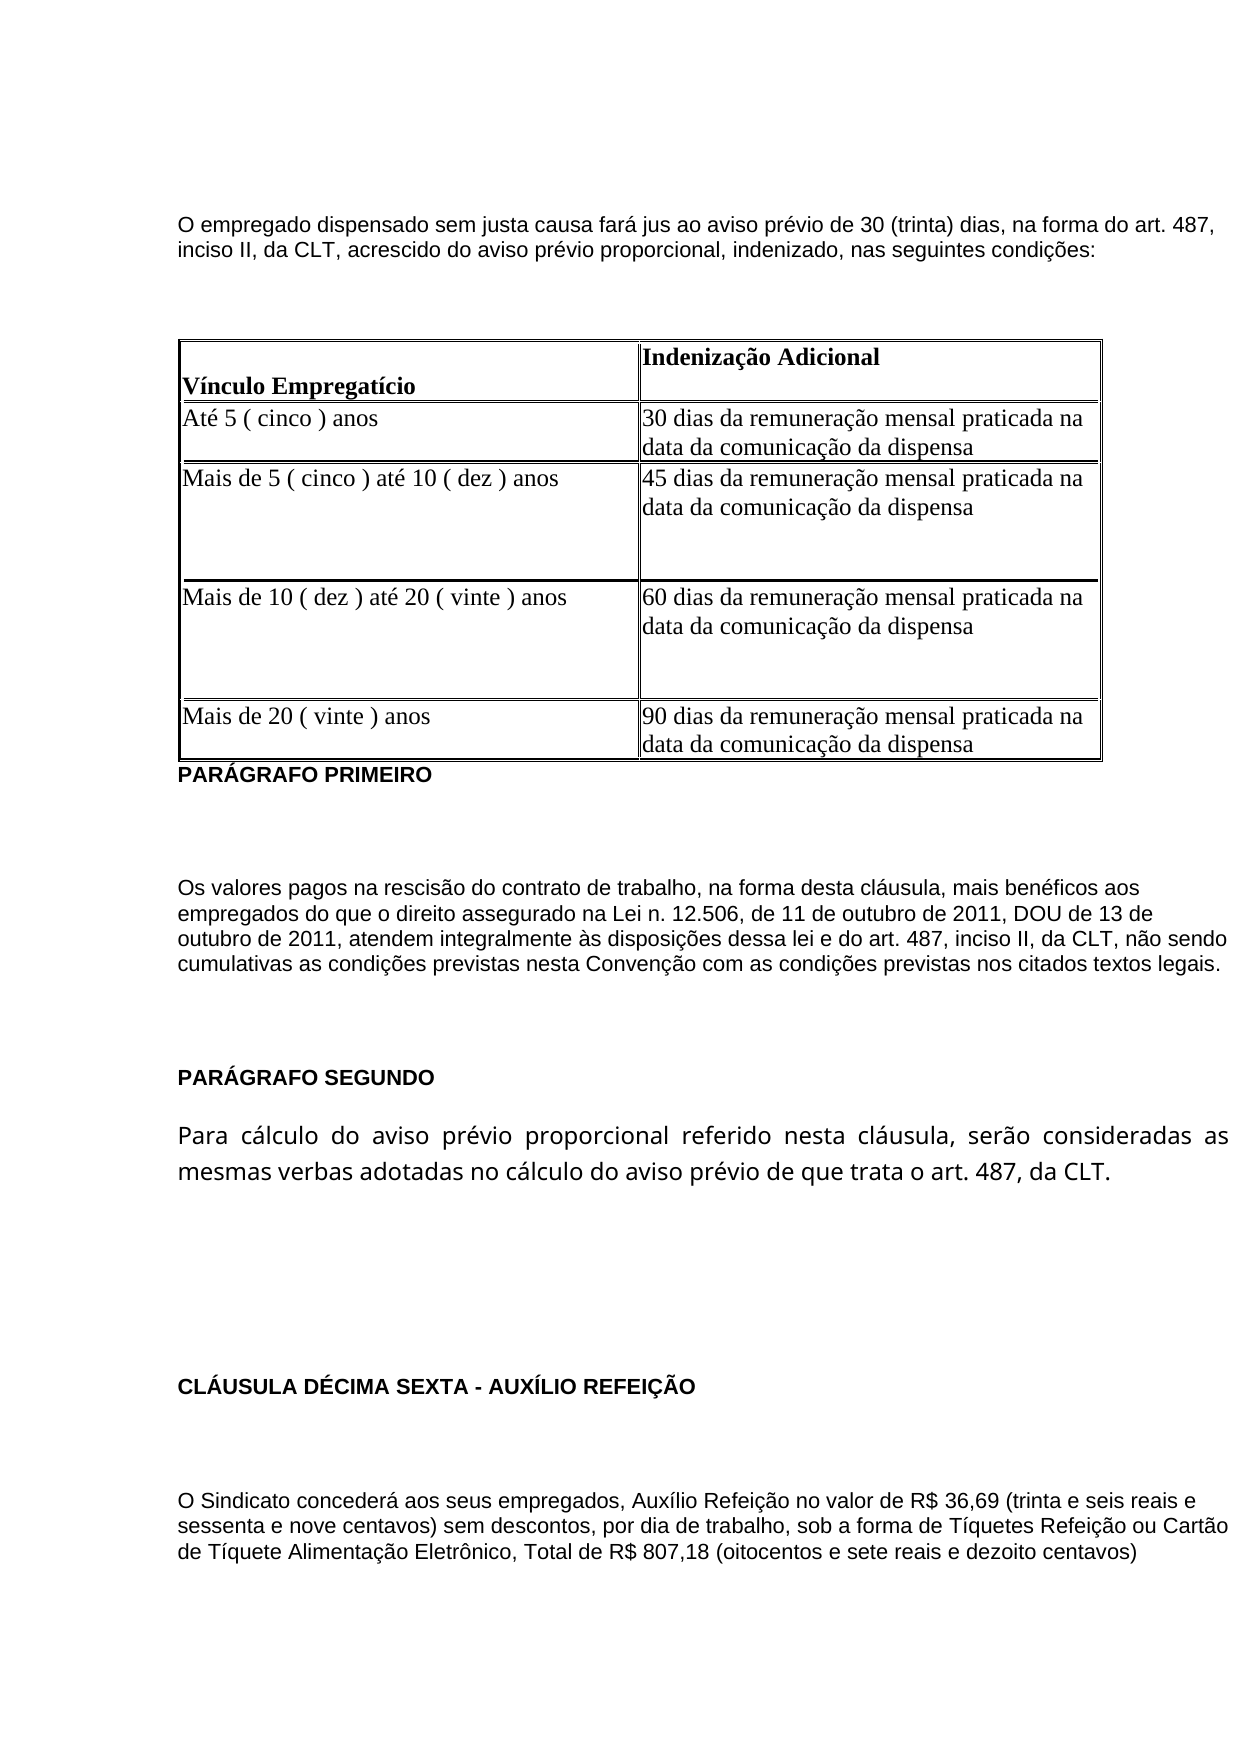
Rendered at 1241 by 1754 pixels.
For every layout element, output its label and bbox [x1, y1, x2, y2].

table_cell [177, 148, 1230, 1593]
